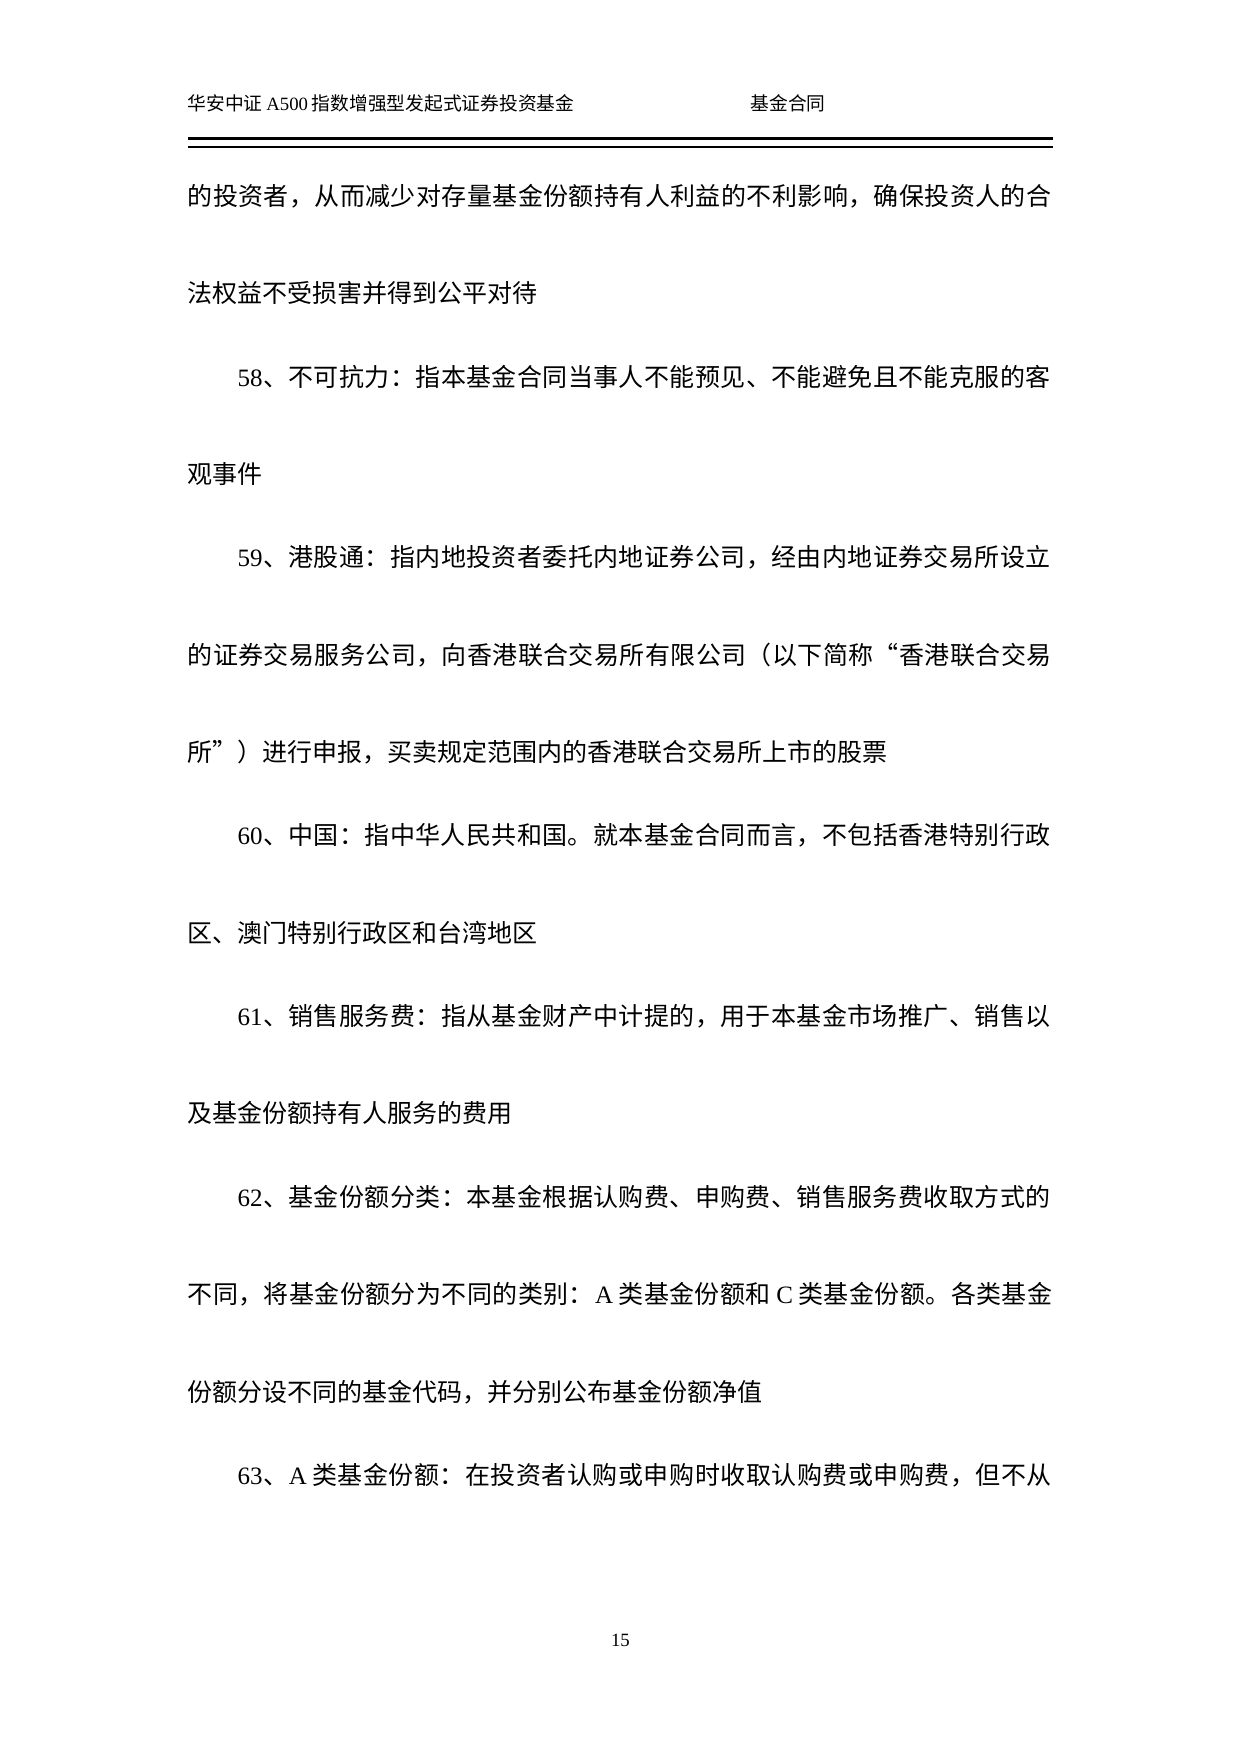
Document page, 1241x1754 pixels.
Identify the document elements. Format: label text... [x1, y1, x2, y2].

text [187, 162, 1053, 324]
text 61、销售服务费：指从基金财产中计提的，用于本基金市场推广、销售以及基金份额持有人服务的费用 [187, 982, 1053, 1144]
text 60、中国：指中华人民共和国。就本基金合同而言，不包括香港特别行政区、澳门特别行政区和台湾地区 [187, 801, 1053, 964]
text 58、不可抗力：指本基金合同当事人不能预见、不能避免且不能克服的客观事件 [187, 343, 1053, 505]
text 59、港股通：指内地投资者委托内地证券公司，经由内地证券交易所设立的证券交易服务公司，向香港联合交易所有限公司（以下简称“香港联合交易所”）进行申报，买卖规定范围内的香港联合交易所上市的股票 [187, 523, 1053, 783]
text 62、基金份额分类：本基金根据认购费、申购费、销售服务费收取方式的不同，将基金份额分为不同的类别：A类基金份额和C类基金份额。各类基金份额分设不同的基金代码，并分别公布基金份额净值 [187, 1163, 1053, 1423]
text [187, 1441, 1053, 1506]
